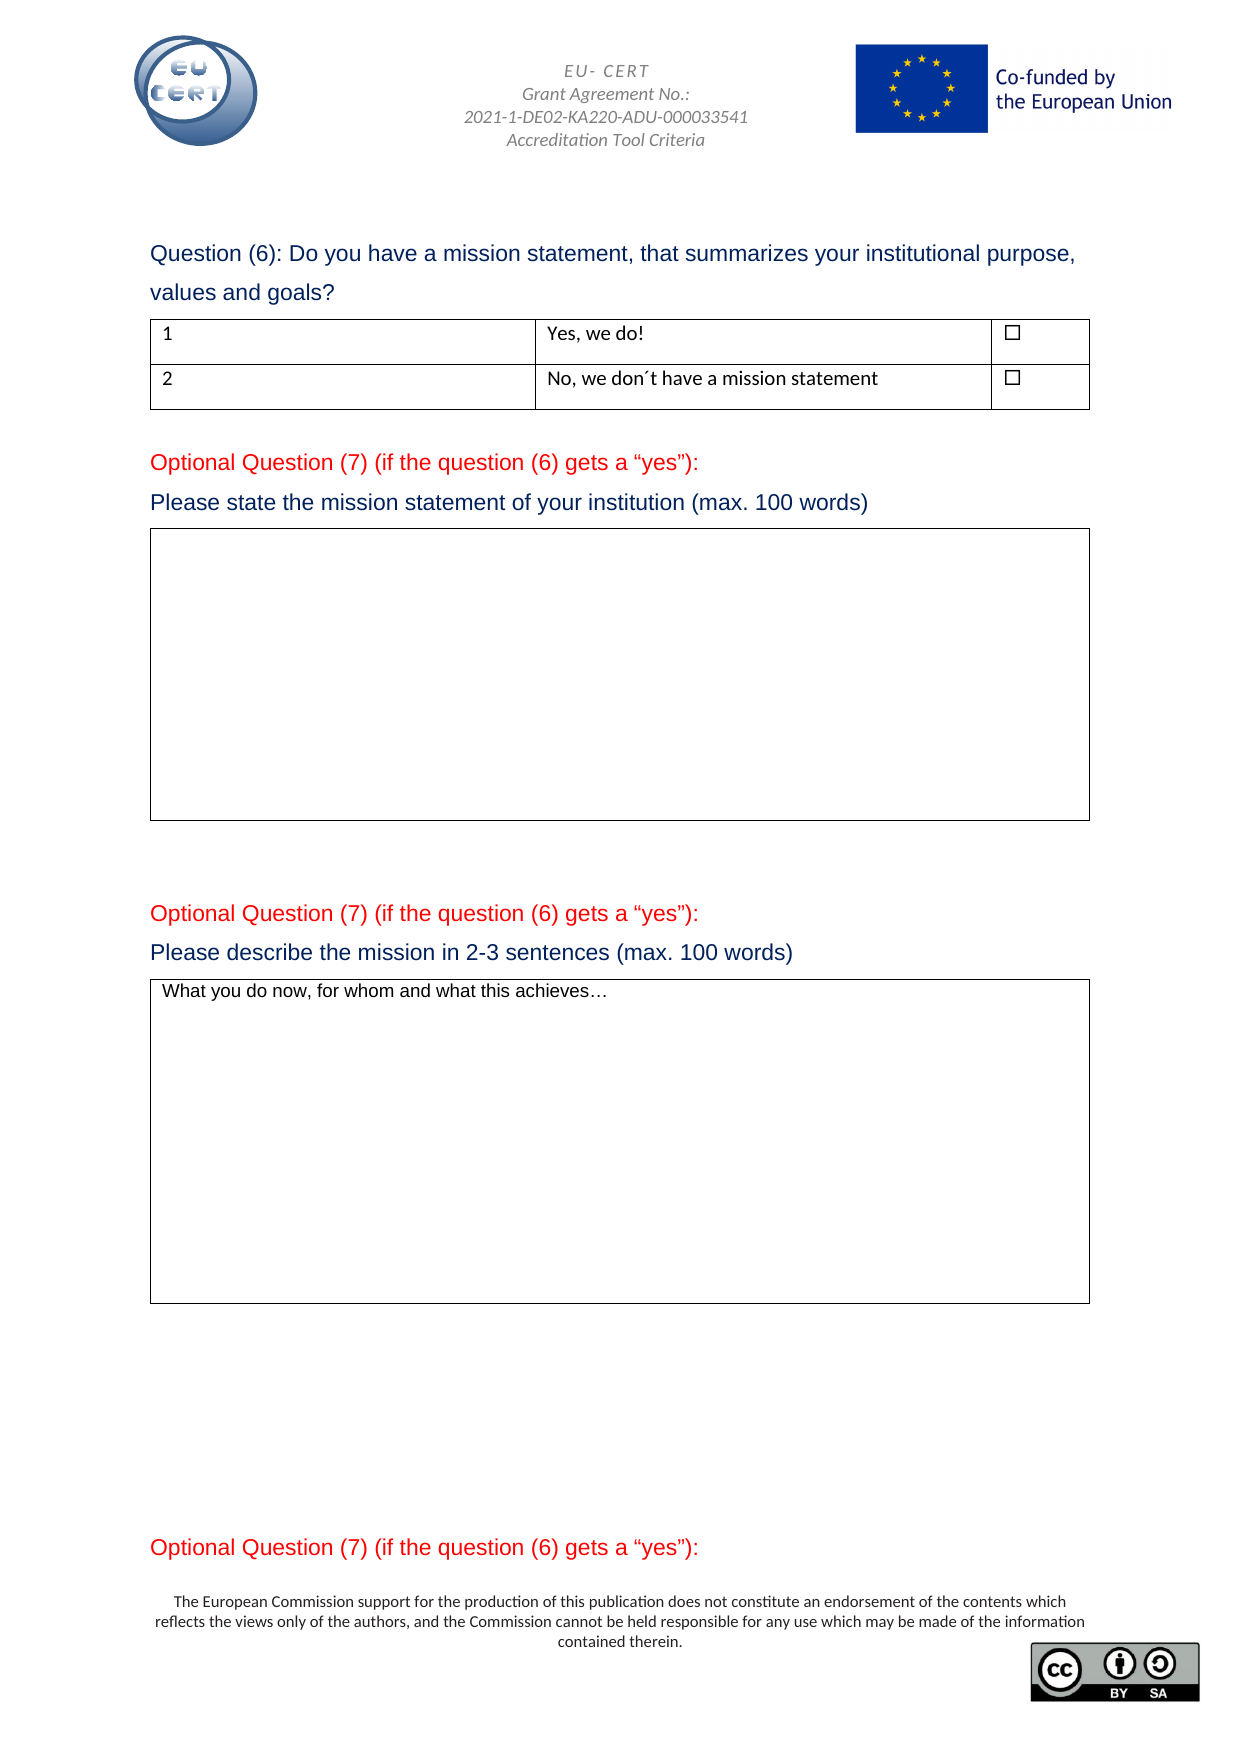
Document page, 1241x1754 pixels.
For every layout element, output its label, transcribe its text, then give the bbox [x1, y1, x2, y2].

table_cell No, we don´t have a mission statement [536, 365, 991, 409]
text Question (6): Do you have a mission statement, that summarizes your institutional purpose, values and goals? [150, 240, 1090, 306]
text Please describe the mission in 2-3 sentences (max. 100 words) [150, 939, 1090, 966]
table_header What you do now, for whom and what this achieves… [151, 980, 1089, 1303]
table_header 1 [151, 320, 535, 364]
table_header [992, 320, 1089, 364]
table_header Yes, we do! [536, 320, 991, 364]
text Optional Question (7) (if the question (6) gets a “yes”): [150, 449, 1090, 476]
text Please state the mission statement of your institution (max. 100 words) [150, 489, 1090, 515]
picture [853, 42, 1175, 133]
text Optional Question (7) (if the question (6) gets a “yes”): [150, 900, 1090, 926]
picture [1027, 1638, 1202, 1704]
table_cell [992, 365, 1089, 409]
table_header [151, 529, 1089, 820]
text Optional Question (7) (if the question (6) gets a “yes”): [150, 1533, 1090, 1560]
table_cell 2 [151, 365, 535, 409]
